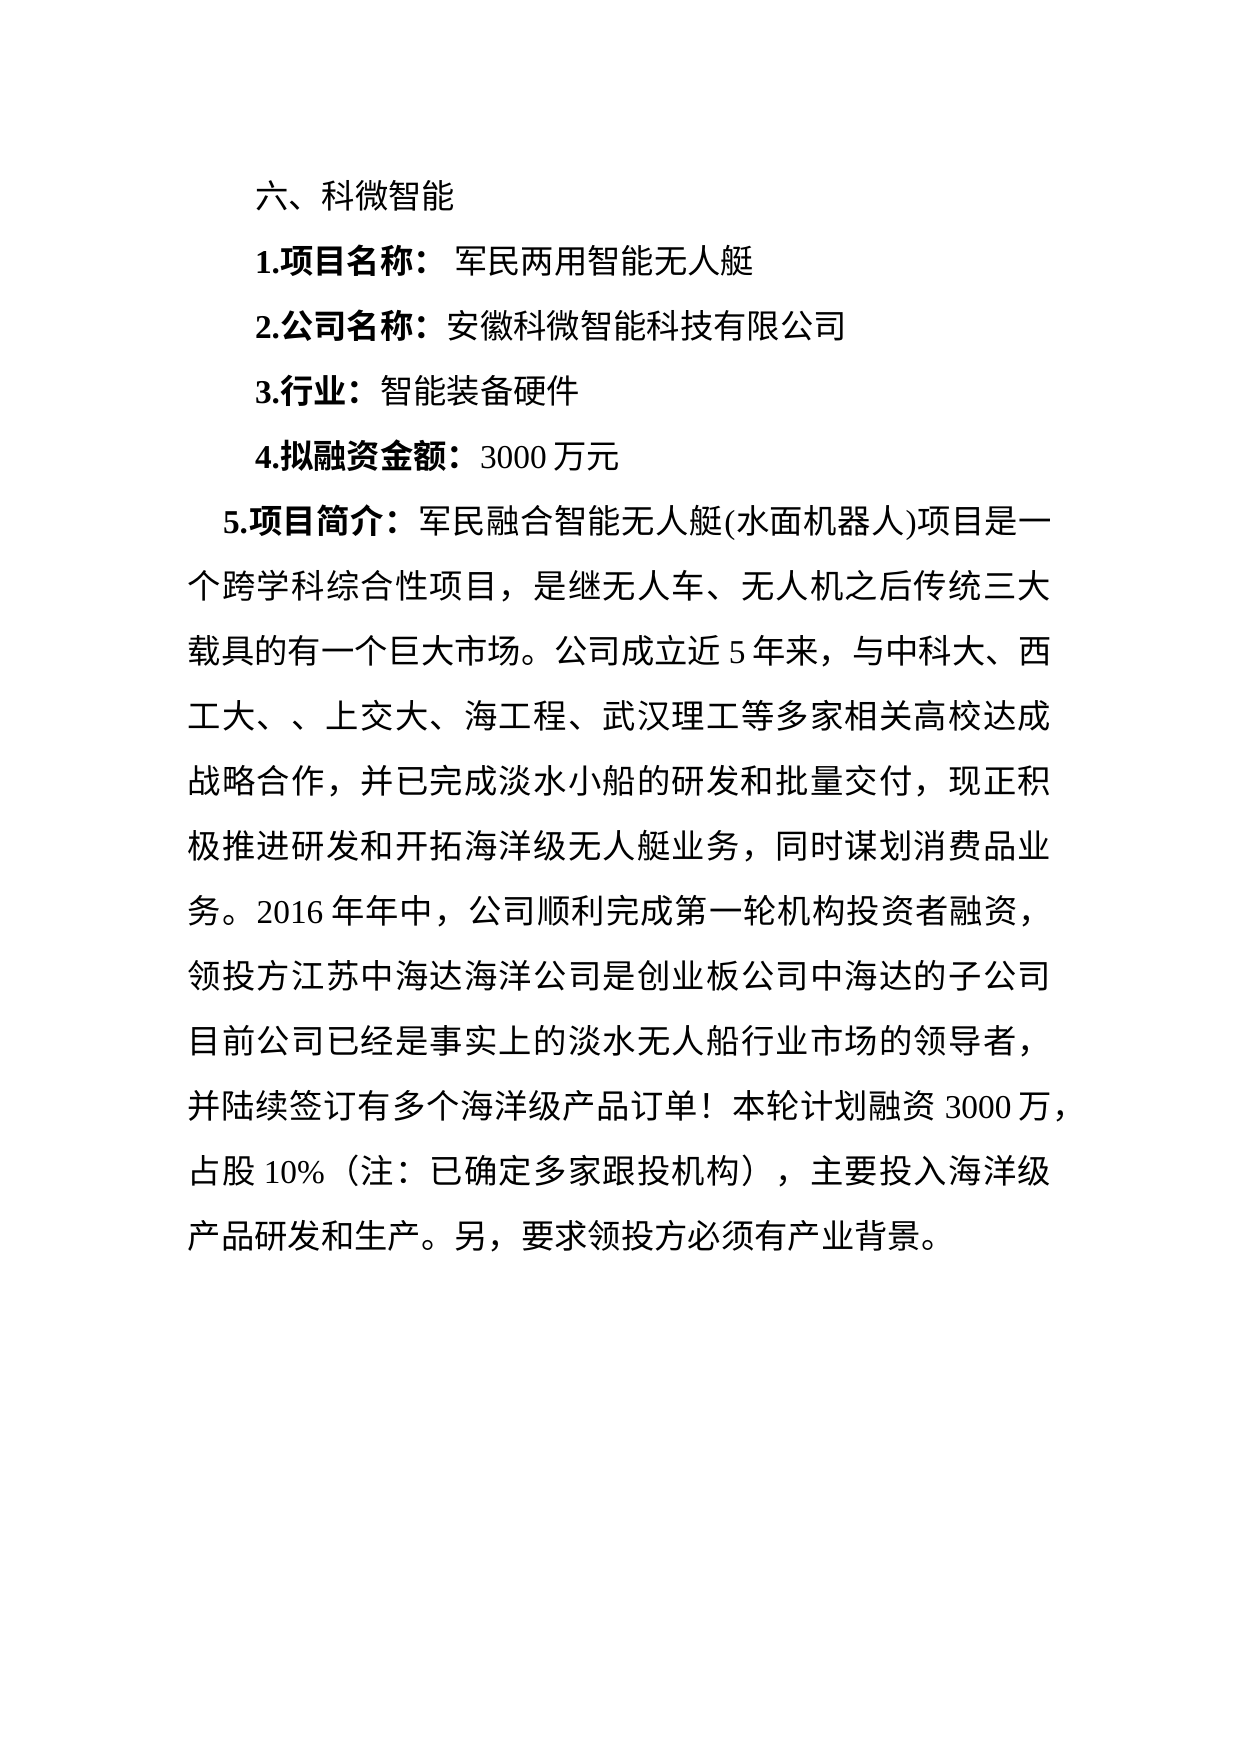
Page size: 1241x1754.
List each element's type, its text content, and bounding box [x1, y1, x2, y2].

text 5.项目简介：军民融合智能无人艇(水面机器人)项目是一个跨学科综合性项目，是继无人车、无人机之后传统三大载具的有一个巨大市场。公司成立近5年来，与中科大、西工大、、上交大、海工程、武汉理工等多家相关高校达成战略合作，并已完成淡水小船的研发和批量交付，现正积极推进研发和开拓海洋级无人艇业务，同时谋划消费品业务。2016年年中，公司顺利完成第一轮机构投资者融资，领投方江苏中海达海洋公司是创业板公司中海达的子公司。目前公司已经是事实上的淡水无人船行业市场的领导者，并陆续签订有多个海洋级产品订单！本轮计划融资3000万，占股10%（注：已确定多家跟投机构），主要投入海洋级产品研发和生产。另，要求领投方必须有产业背景。 [187, 487, 1053, 1267]
text 4.拟融资金额：3000万元 [187, 422, 1053, 487]
text 六、科微智能 [187, 162, 1053, 227]
text 1.项目名称： 军民两用智能无人艇 [187, 227, 1053, 292]
text 3.行业：智能装备硬件 [187, 357, 1053, 422]
text 2.公司名称：安徽科微智能科技有限公司 [187, 292, 1053, 357]
